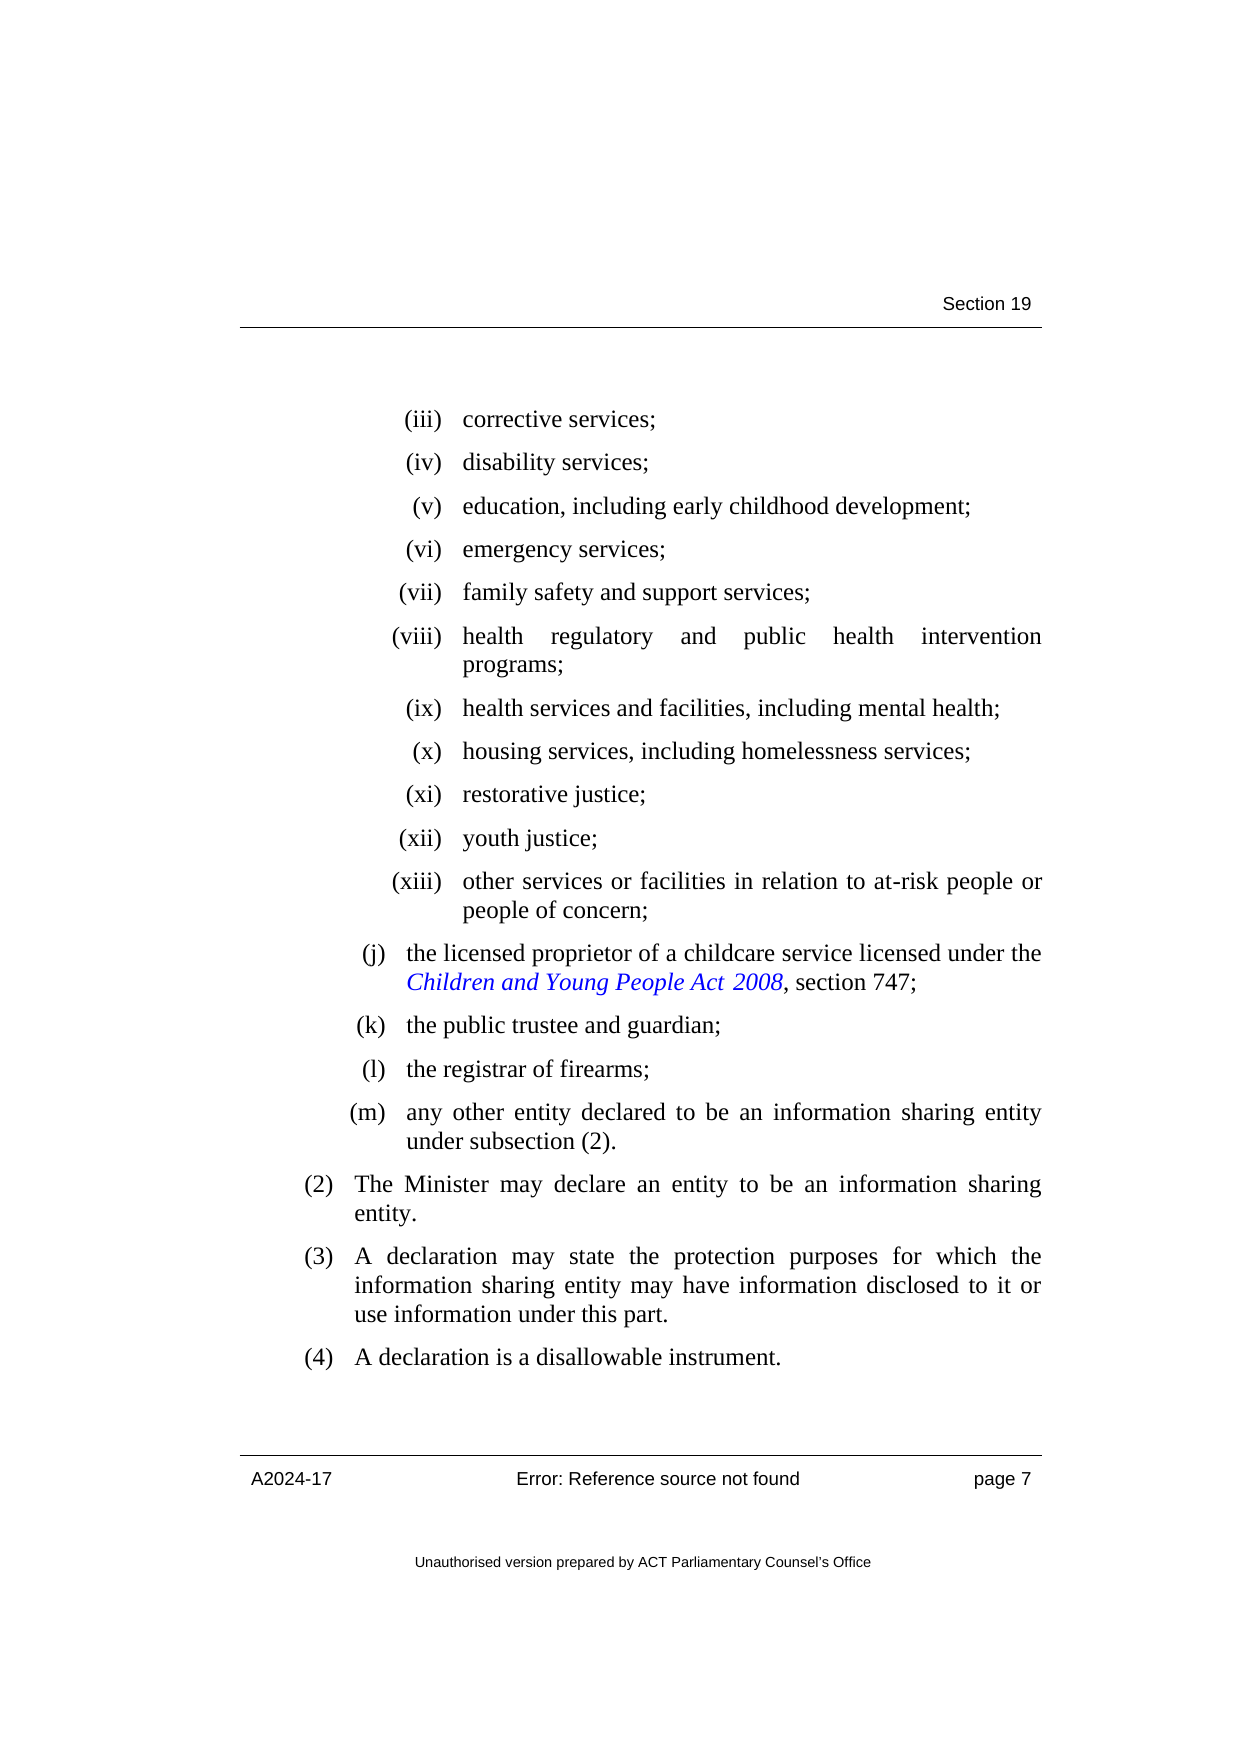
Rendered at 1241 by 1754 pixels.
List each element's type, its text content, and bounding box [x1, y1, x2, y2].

text (vii) family safety and support services; [239, 577, 1042, 606]
text (v) education, including early childhood development; [239, 491, 1042, 519]
text (xi) restorative justice; [239, 779, 1042, 808]
text (m) any other entity declared to be an information sharing entity under subsection (2). [239, 1097, 1042, 1154]
text (xii) youth justice; [239, 823, 1042, 852]
text (iii) corrective services; [239, 404, 1042, 433]
text (x) housing services, including homelessness services; [239, 736, 1042, 765]
text (xiii) other services or facilities in relation to at-risk people or people of concern; [239, 866, 1042, 924]
text (2) The Minister may declare an entity to be an information sharing entity. [239, 1169, 1042, 1227]
text (j) the licensed proprietor of a childcare service licensed under the Children and Young People Act 2008, section 747; [239, 938, 1042, 996]
text (ix) health services and facilities, including mental health; [239, 693, 1042, 722]
text (4) A declaration is a disallowable instrument. [239, 1342, 1042, 1371]
text (3) A declaration may state the protection purposes for which the information sharing entity may have information disclosed to it or use information under this part. [239, 1241, 1042, 1327]
text (k) the public trustee and guardian; [239, 1010, 1042, 1039]
text (vi) emergency services; [239, 534, 1042, 563]
text (viii) health regulatory and public health intervention programs; [239, 621, 1042, 678]
text (iv) disability services; [239, 447, 1042, 476]
text (l) the registrar of firearms; [239, 1054, 1042, 1082]
